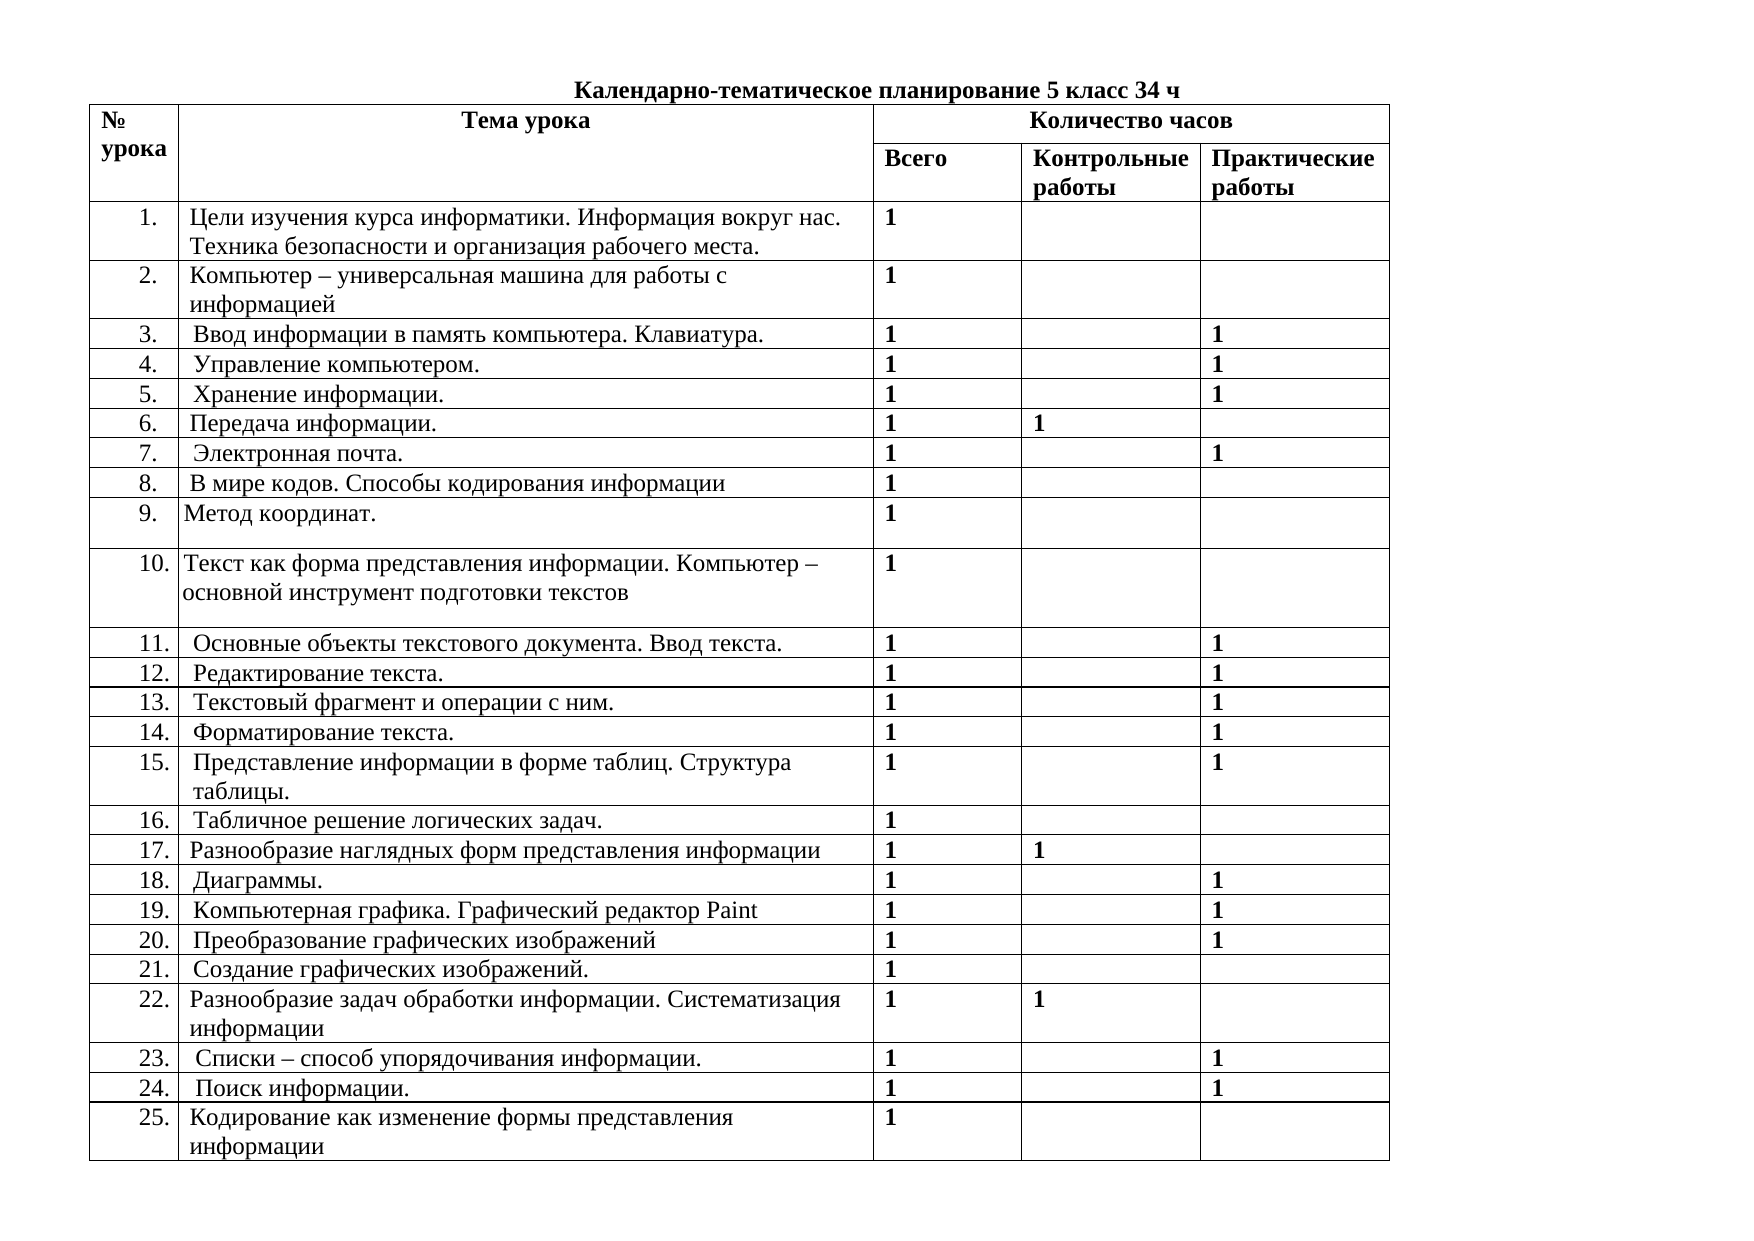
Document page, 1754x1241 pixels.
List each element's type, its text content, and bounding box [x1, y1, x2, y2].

table_cell Табличное решение логических задач. [179, 806, 873, 834]
table_cell [1022, 379, 1200, 407]
table_cell 1 [1201, 438, 1389, 467]
table_cell [1201, 549, 1389, 627]
table_cell 1 [874, 658, 1021, 686]
text Календарно-тематическое планирование 5 класс 34 ч [75, 75, 1679, 104]
table_cell 1 [1201, 628, 1389, 657]
table_cell Электронная почта. [179, 438, 873, 467]
table_cell [90, 925, 178, 953]
table_cell 1 [874, 379, 1021, 407]
table_cell [90, 895, 178, 924]
table_cell [1022, 261, 1200, 318]
table_cell [90, 1043, 178, 1072]
table_cell [1201, 806, 1389, 834]
table_cell [90, 438, 178, 467]
table_cell 1 [874, 438, 1021, 467]
table_cell [1201, 835, 1389, 864]
table_cell [90, 658, 178, 686]
table_cell [90, 409, 178, 437]
table_cell [90, 984, 178, 1042]
table_header № урока [90, 105, 178, 201]
table_cell [90, 319, 178, 348]
table_cell 1 [874, 925, 1021, 953]
table_cell 1 [1201, 319, 1389, 348]
table_cell 1 [1201, 717, 1389, 746]
table_cell [90, 835, 178, 864]
table_cell 1 [874, 806, 1021, 834]
table_cell 1 [874, 895, 1021, 924]
table_cell [1022, 468, 1200, 497]
table_cell 1 [1201, 379, 1389, 407]
table_cell 1 [1201, 865, 1389, 894]
table_cell [1022, 955, 1200, 983]
table_cell [1201, 202, 1389, 259]
table_cell Хранение информации. [179, 379, 873, 407]
table_cell [1022, 1073, 1200, 1101]
table_cell 1 [1022, 409, 1200, 437]
table_cell Редактирование текста. [179, 658, 873, 686]
table_cell [1022, 806, 1200, 834]
table_cell 1 [874, 747, 1021, 804]
table_cell [90, 349, 178, 378]
table_cell Списки – способ упорядочивания информации. [179, 1043, 873, 1072]
table_cell 1 [874, 468, 1021, 497]
table_cell [90, 628, 178, 657]
table_cell [90, 688, 178, 716]
table_cell [1022, 717, 1200, 746]
table_cell Всего [874, 144, 1021, 201]
table_cell [1201, 984, 1389, 1042]
table_cell [1022, 498, 1200, 547]
table_cell 1 [1201, 747, 1389, 804]
table_cell [90, 717, 178, 746]
table_cell Передача информации. [179, 409, 873, 437]
table_cell [90, 806, 178, 834]
table_cell [1022, 319, 1200, 348]
table_cell Создание графических изображений. [179, 955, 873, 983]
table_cell Текстовый фрагмент и операции с ним. [179, 688, 873, 716]
table_cell [1022, 895, 1200, 924]
table_cell Метод координат. [179, 498, 873, 547]
table_cell 1 [1201, 895, 1389, 924]
table_cell [90, 955, 178, 983]
table_cell 1 [1201, 688, 1389, 716]
table_cell 1 [874, 688, 1021, 716]
table_cell Поиск информации. [179, 1073, 873, 1101]
table_cell 1 [874, 349, 1021, 378]
table_cell Разнообразие задач обработки информации. Систематизация информации [179, 984, 873, 1042]
table_cell [90, 549, 178, 627]
table_cell [1022, 688, 1200, 716]
table_cell 1 [1201, 658, 1389, 686]
table_cell [1022, 658, 1200, 686]
table_cell [1022, 925, 1200, 953]
table_cell Кодирование как изменение формы представления информации [179, 1103, 873, 1160]
table_cell 1 [874, 865, 1021, 894]
table_cell Основные объекты текстового документа. Ввод текста. [179, 628, 873, 657]
table_cell Контрольные работы [1022, 144, 1200, 201]
table_cell 1 [1201, 349, 1389, 378]
table_cell [90, 1073, 178, 1101]
table_cell 1 [1201, 1073, 1389, 1101]
table_cell 1 [874, 498, 1021, 547]
table_cell [1022, 628, 1200, 657]
table_cell [90, 747, 178, 804]
table_cell 1 [874, 261, 1021, 318]
table_cell [1022, 202, 1200, 259]
table_cell [90, 498, 178, 547]
table_cell [1022, 1103, 1200, 1160]
table_cell Преобразование графических изображений [179, 925, 873, 953]
table_cell 1 [874, 628, 1021, 657]
table_cell Компьютерная графика. Графический редактор Paint [179, 895, 873, 924]
table_cell Управление компьютером. [179, 349, 873, 378]
table_cell [1201, 498, 1389, 547]
table_cell В мире кодов. Способы кодирования информации [179, 468, 873, 497]
table_cell [1201, 955, 1389, 983]
table_cell [1022, 865, 1200, 894]
table_cell [90, 261, 178, 318]
table_cell [90, 379, 178, 407]
table_cell 1 [874, 1103, 1021, 1160]
table_cell 1 [874, 1043, 1021, 1072]
table_header Тема урока [179, 105, 873, 201]
table_cell [1022, 549, 1200, 627]
table_cell Текст как форма представления информации. Компьютер – основной инструмент подготовки текстов [179, 549, 873, 627]
table_cell [1201, 261, 1389, 318]
table_cell 1 [1022, 835, 1200, 864]
table_cell [1022, 438, 1200, 467]
table_cell 1 [1022, 984, 1200, 1042]
table_cell [90, 468, 178, 497]
table_cell [1022, 747, 1200, 804]
table_cell [1201, 1103, 1389, 1160]
table_cell [90, 1103, 178, 1160]
table_cell Компьютер – универсальная машина для работы с информацией [179, 261, 873, 318]
table_cell 1 [1201, 925, 1389, 953]
table_cell Ввод информации в память компьютера. Клавиатура. [179, 319, 873, 348]
table_cell [1022, 1043, 1200, 1072]
table_cell 1 [874, 1073, 1021, 1101]
table_cell [90, 865, 178, 894]
table_cell Диаграммы. [179, 865, 873, 894]
table_cell 1 [874, 202, 1021, 259]
table_header Количество часов [874, 105, 1389, 142]
table_cell 1 [874, 835, 1021, 864]
table_cell [1201, 468, 1389, 497]
table_cell Форматирование текста. [179, 717, 873, 746]
table_cell 1 [874, 955, 1021, 983]
table_cell Цели изучения курса информатики. Информация вокруг нас. Техника безопасности и организация рабочего места. [179, 202, 873, 259]
table_cell 1 [1201, 1043, 1389, 1072]
table_cell Практические работы [1201, 144, 1389, 201]
table_cell 1 [874, 409, 1021, 437]
table_cell Разнообразие наглядных форм представления информации [179, 835, 873, 864]
table_cell 1 [874, 984, 1021, 1042]
table_cell 1 [874, 549, 1021, 627]
table_cell 1 [874, 717, 1021, 746]
table_cell [1022, 349, 1200, 378]
table_cell Представление информации в форме таблиц. Структура таблицы. [179, 747, 873, 804]
table_cell [1201, 409, 1389, 437]
table_cell [90, 202, 178, 259]
table_cell 1 [874, 319, 1021, 348]
